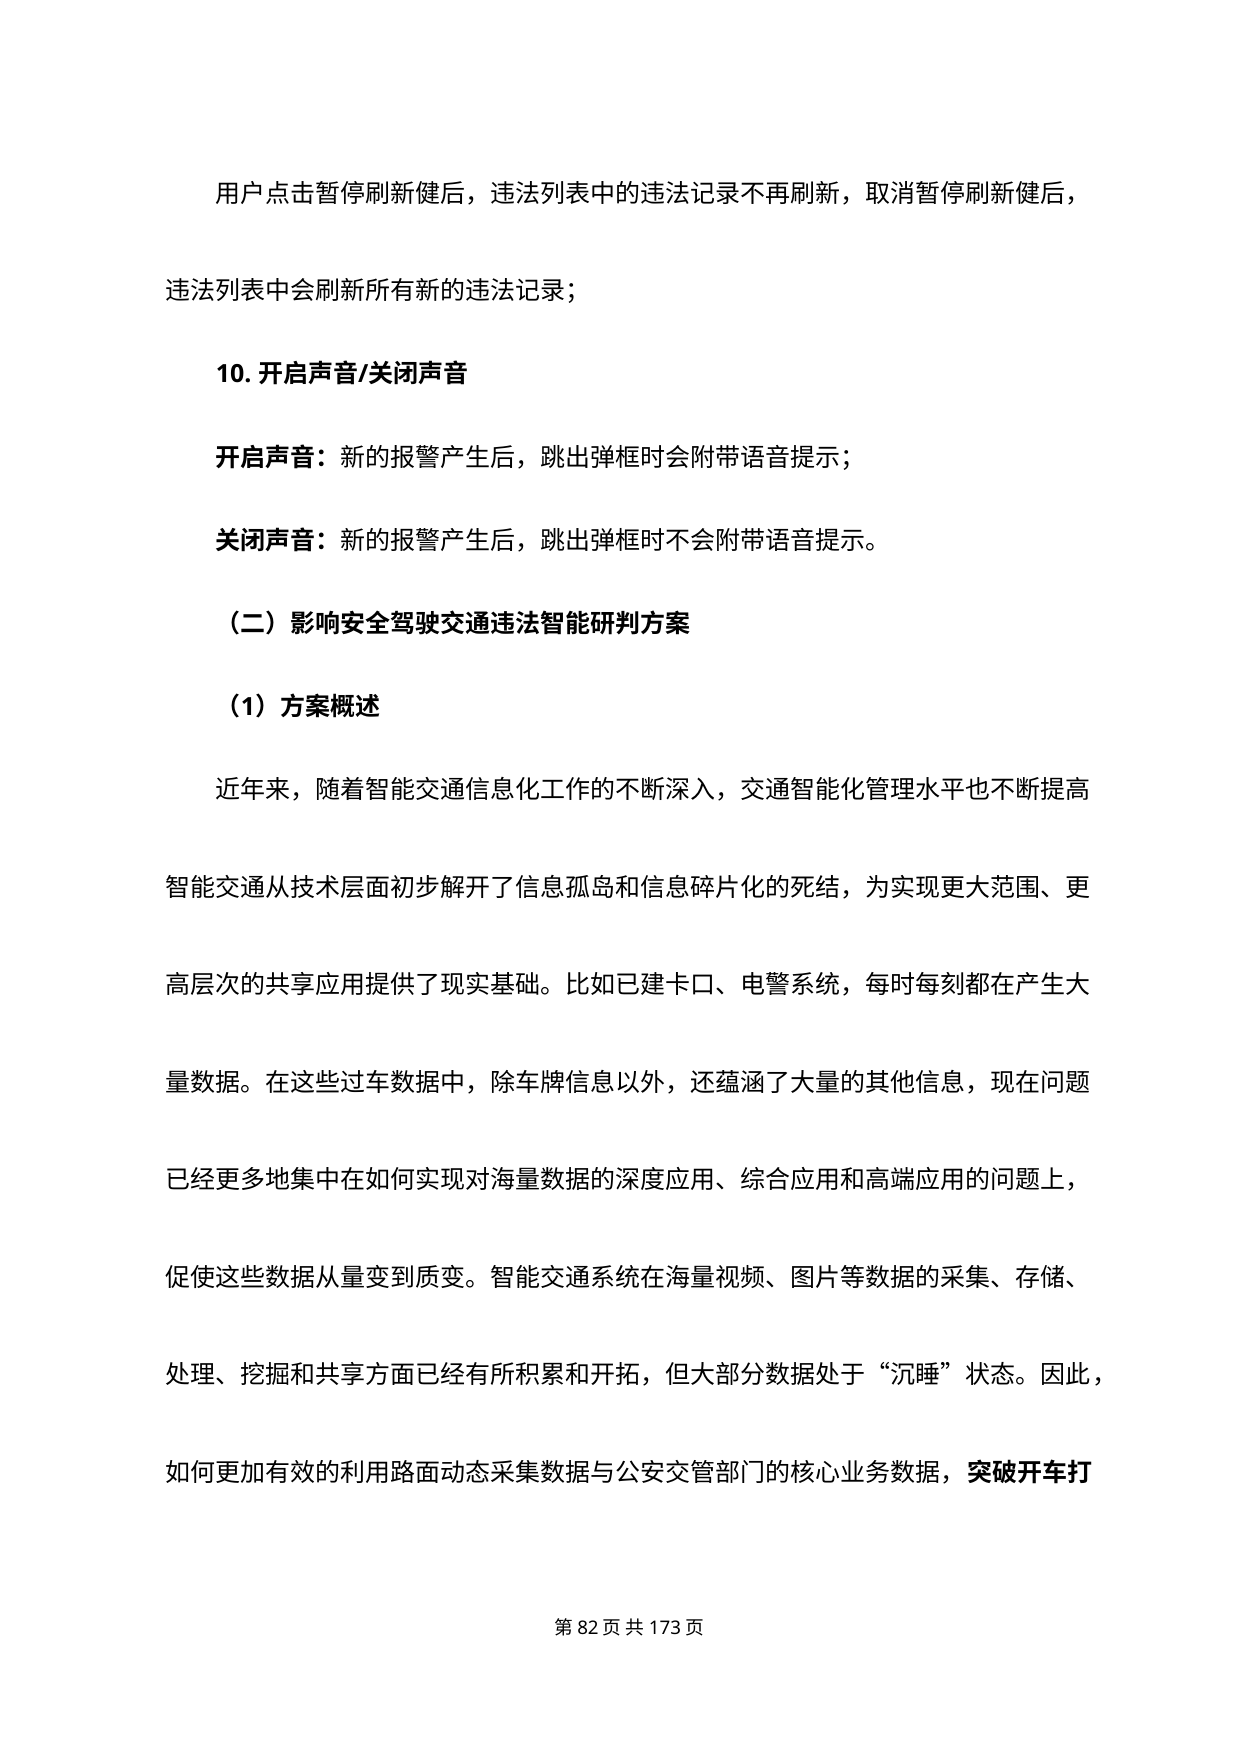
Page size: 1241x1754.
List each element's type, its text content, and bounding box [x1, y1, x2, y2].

text 开启声音：新的报警产生后，跳出弹框时会附带语音提示； [165, 423, 1092, 488]
text 关闭声音：新的报警产生后，跳出弹框时不会附带语音提示。 [165, 506, 1092, 571]
text 用户点击暂停刷新健后，违法列表中的违法记录不再刷新，取消暂停刷新健后，违法列表中会刷新所有新的违法记录； [165, 159, 1092, 321]
text 10. 开启声音/关闭声音 [165, 339, 1092, 404]
text （二）影响安全驾驶交通违法智能研判方案 [165, 589, 1092, 654]
text （1）方案概述 [165, 672, 1092, 737]
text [165, 755, 1092, 1503]
